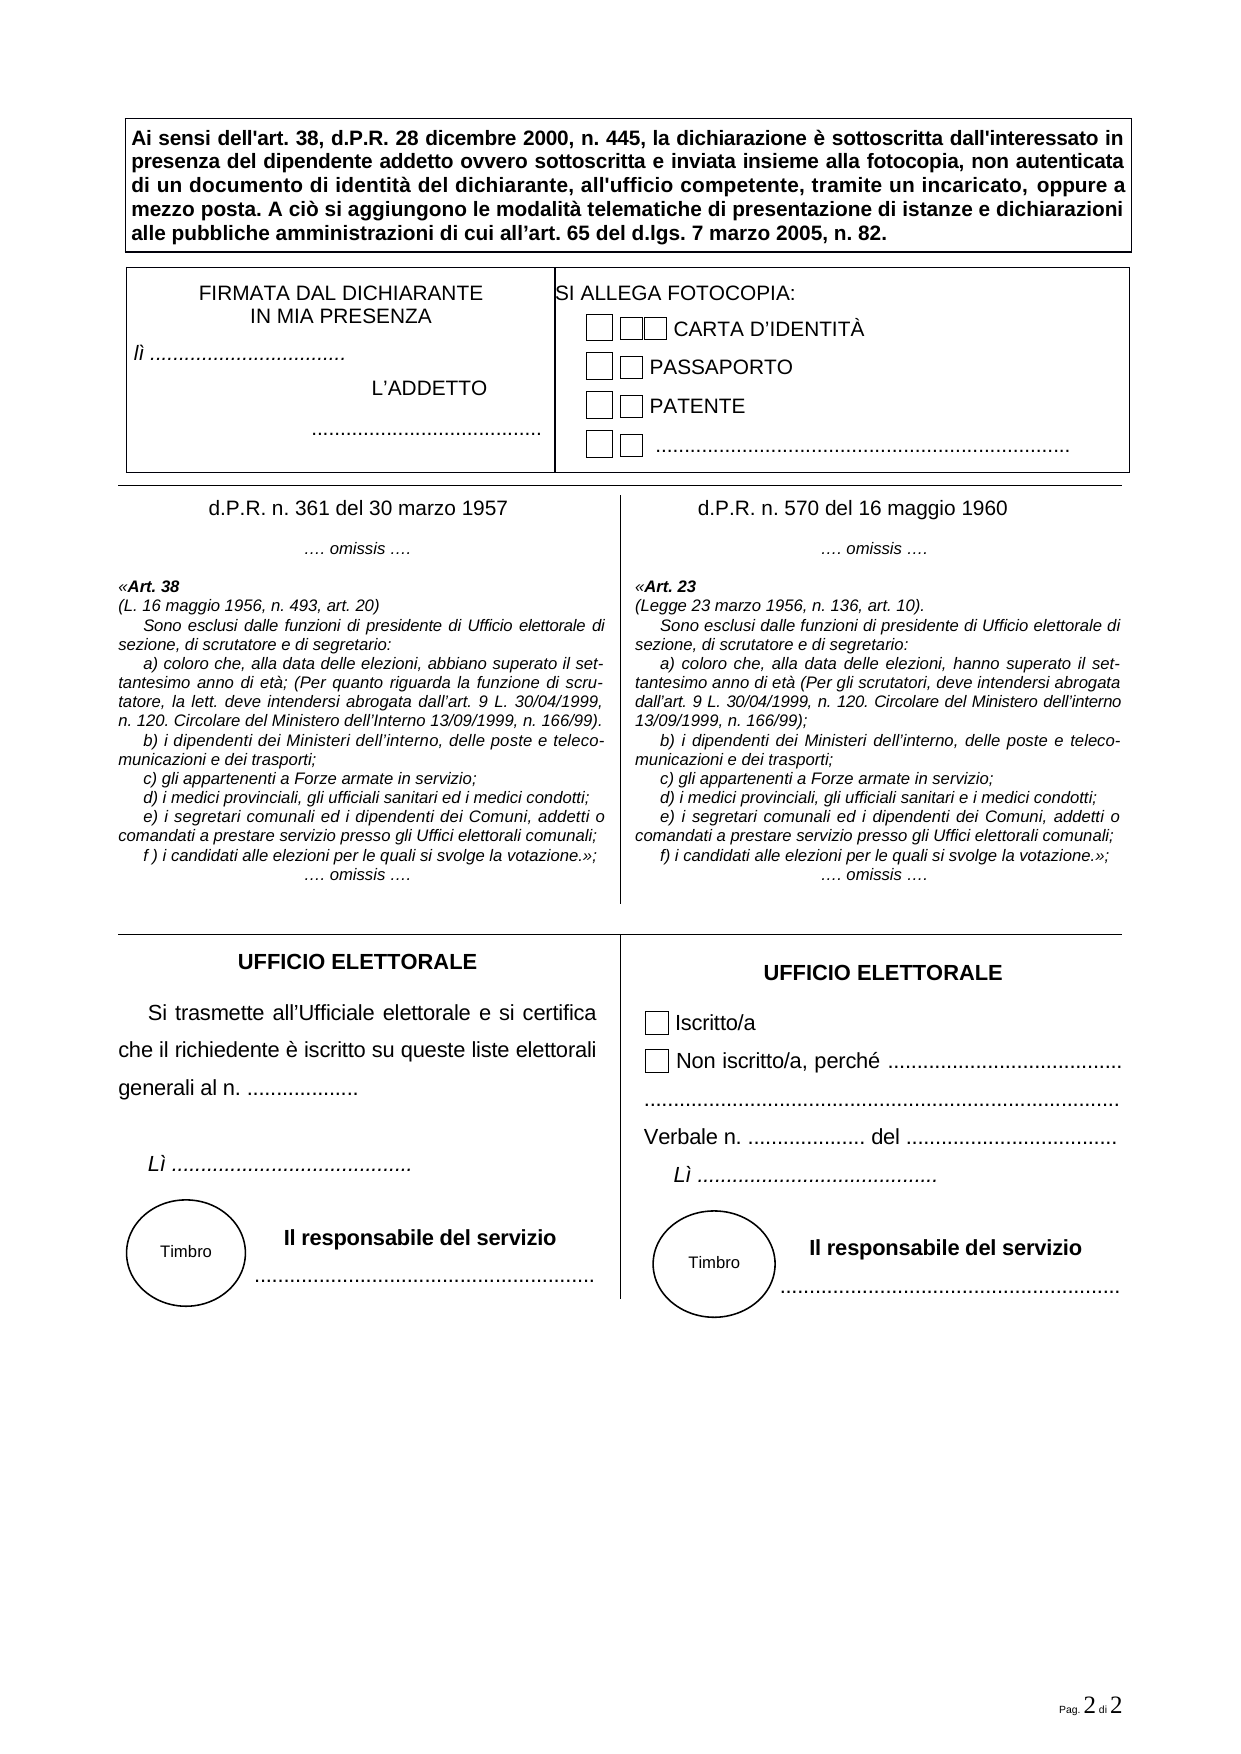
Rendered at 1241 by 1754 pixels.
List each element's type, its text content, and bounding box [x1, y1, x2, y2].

text Lì ......................................... [118, 1151, 596, 1176]
text «Art. 38 [118, 577, 598, 596]
text d) i medici provinciali, gli ufficiali sanitari e i medici condotti; [635, 788, 1122, 807]
text Sono esclusi dalle funzioni di presidente di Ufficio elettorale di sezione, di scrutatore e di segretario: [118, 615, 605, 654]
text UFFICIO ELETTORALE [644, 960, 1122, 985]
table_header Ai sensi dell'art. 38, d.P.R. 28 dicembre 2000, n. 445, la dichiarazione è sottoscritta dall'interessato in presenza del dipendente addetto ovvero sottoscritta e inviata insieme alla fotocopia, non autenticata di un documento di identità del dichiarante, all'ufficio competente, tramite un incaricato, oppure a mezzo posta. A ciò si aggiungono le modalità telematiche di presentazione di istanze e dichiarazioni alle pubbliche amministrazioni di cui all’art. 65 del d.lgs. 7 marzo 2005, n. 82. [126, 119, 1131, 251]
text UFFICIO ELETTORALE [118, 949, 596, 974]
text (L. 16 maggio 1956, n. 493, art. 20) [118, 596, 598, 615]
text a) coloro che, alla data delle elezioni, hanno superato il set-tantesimo anno di età (Per gli scrutatori, deve intendersi abrogata dall’art. 9 L. 30/04/1999, n. 120. Circolare del Ministero dell’interno 13/09/1999, n. 166/99); [635, 654, 1122, 730]
table_header SI ALLEGA FOTOCOPIA: CARTA D’IDENTITÀ PASSAPORTO PATENTE ........................................................................ [556, 268, 1129, 472]
text b) i dipendenti dei Ministeri dell’interno, delle poste e teleco-municazioni e dei trasporti; [635, 730, 1122, 769]
text Si trasmette all’Ufficiale elettorale e si certifica che il richiedente è iscritto su queste liste elettorali generali al n. ................... [118, 999, 596, 1100]
text …. omissis …. [635, 864, 1115, 884]
text «Art. 23 [635, 577, 1071, 596]
text a) coloro che, alla data delle elezioni, abbiano superato il set-tantesimo anno di età; (Per quanto riguarda la funzione di scru-tatore, la lett. deve intendersi abrogata dall’art. 9 L. 30/04/1999, n. 120. Circolare del Ministero dell’Interno 13/09/1999, n. 166/99). [118, 654, 605, 730]
text f) i candidati alle elezioni per le quali si svolge la votazione.»; [635, 845, 1122, 864]
text Sono esclusi dalle funzioni di presidente di Ufficio elettorale di sezione, di scrutatore e di segretario: [635, 615, 1122, 654]
text (Legge 23 marzo 1956, n. 136, art. 10). [635, 596, 1122, 615]
text Lì ......................................... [644, 1162, 1122, 1187]
text d) i medici provinciali, gli ufficiali sanitari ed i medici condotti; [118, 788, 605, 807]
text b) i dipendenti dei Ministeri dell’interno, delle poste e teleco-municazioni e dei trasporti; [118, 730, 605, 769]
text c) gli appartenenti a Forze armate in servizio; [635, 769, 1122, 788]
text …. omissis …. [635, 539, 1115, 558]
text e) i segretari comunali ed i dipendenti dei Comuni, addetti o comandati a prestare servizio presso gli Uffici elettorali comunali; [118, 807, 605, 845]
text d.P.R. n. 361 del 30 marzo 1957 [118, 496, 598, 519]
table_header FIRMATA DAL DICHIARANTE IN MIA PRESENZA lì .................................. L’ADDETTO ........................................ [127, 268, 554, 472]
text Iscritto/a [644, 1010, 1122, 1036]
text d.P.R. n. 570 del 16 maggio 1960 [635, 496, 1071, 519]
text …. omissis …. [118, 864, 598, 884]
text Il responsabile del servizio .......................................................... [779, 1235, 1122, 1298]
text …. omissis …. [118, 539, 598, 558]
text f ) i candidati alle elezioni per le quali si svolge la votazione.»; [118, 845, 605, 864]
text c) gli appartenenti a Forze armate in servizio; [118, 769, 605, 788]
text e) i segretari comunali ed i dipendenti dei Comuni, addetti o comandati a prestare servizio presso gli Uffici elettorali comunali; [635, 807, 1122, 845]
text Non iscritto/a, perché ........................................ ................................................................................. [644, 1048, 1122, 1111]
text Verbale n. .................... del .................................... [644, 1124, 1122, 1149]
text Il responsabile del servizio .......................................................... [254, 1224, 596, 1287]
